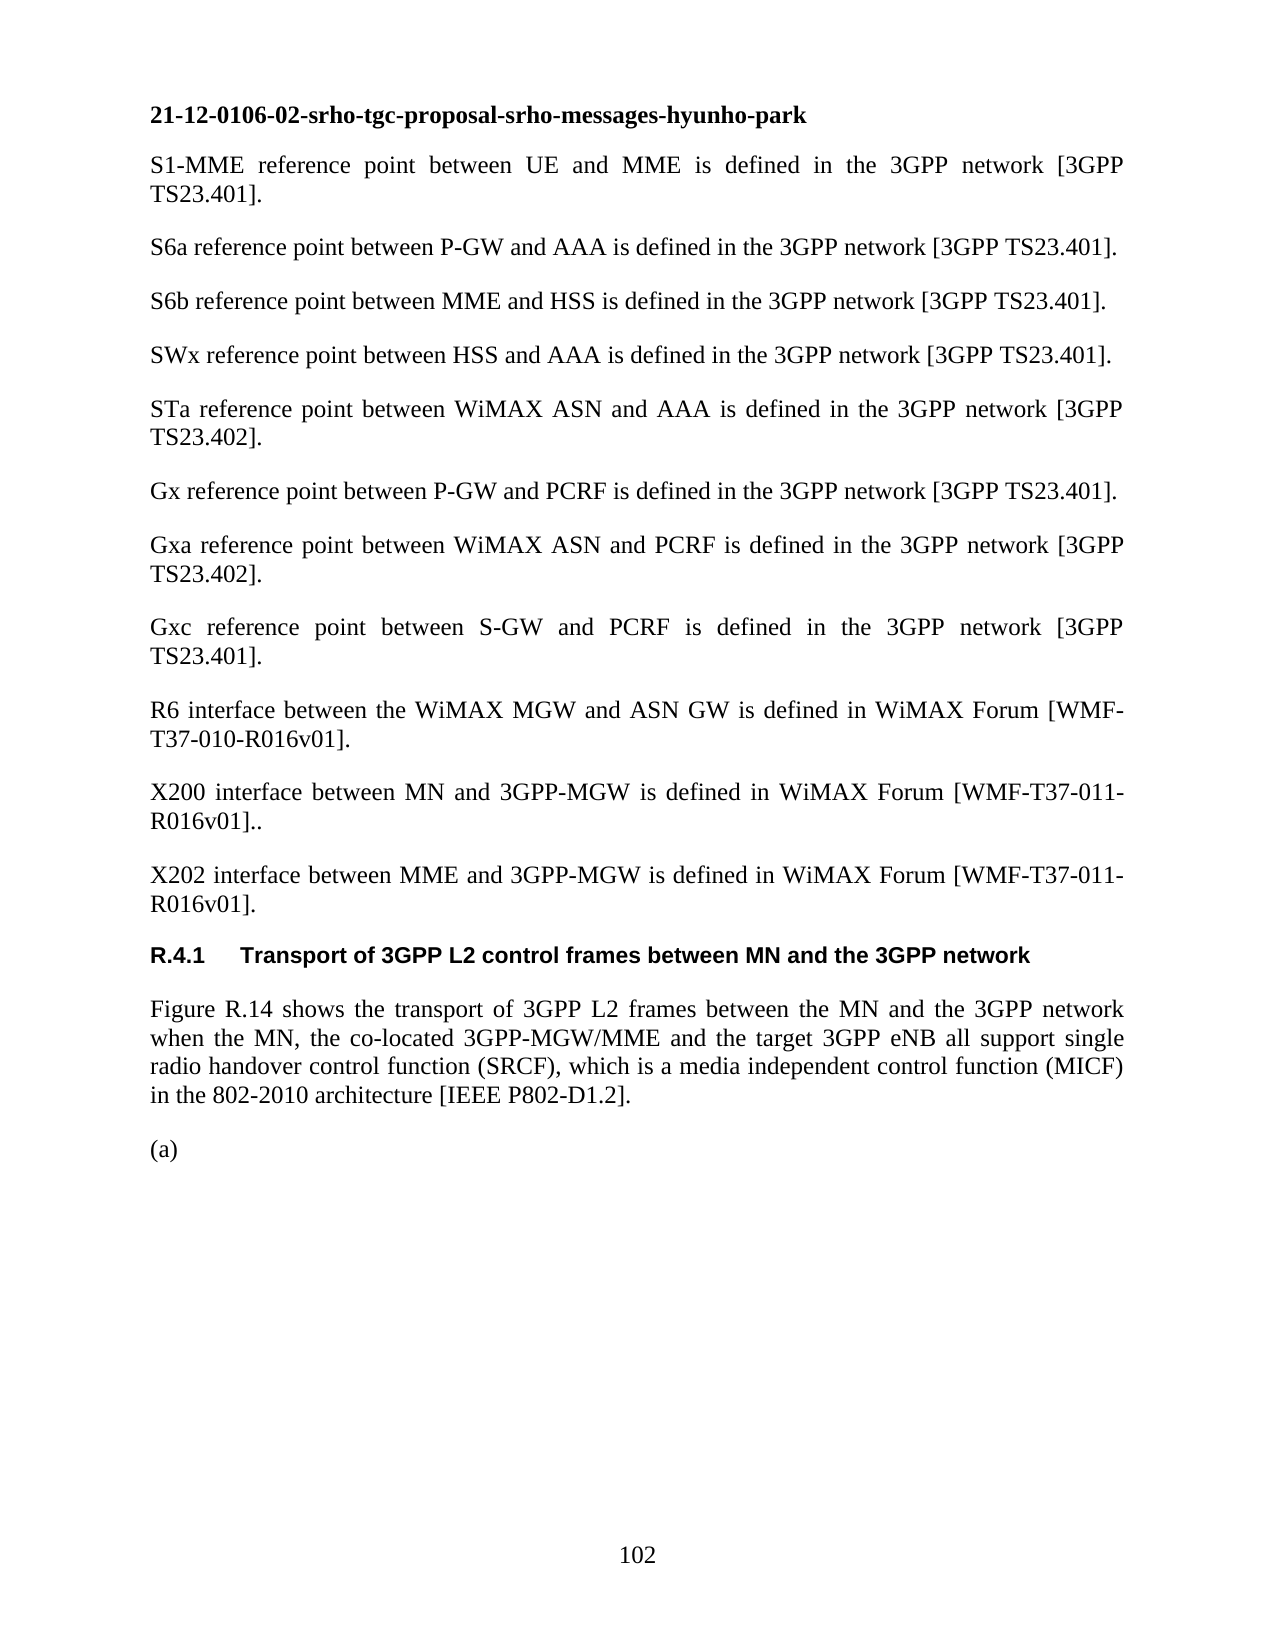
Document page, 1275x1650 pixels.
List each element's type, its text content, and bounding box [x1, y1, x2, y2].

text Gxc reference point between S-GW and PCRF is defined in the 3GPP network [3GPP TS23.401]. [150, 612, 1125, 670]
text SWx reference point between HSS and AAA is defined in the 3GPP network [3GPP TS23.401]. [150, 340, 1125, 369]
text Transport of 3GPP L2 control frames between MN and the 3GPP network [150, 942, 1125, 969]
text (a) [150, 1134, 1125, 1163]
text X202 interface between MME and 3GPP-MGW is defined in WiMAX Forum [WMF-T37-011-R016v01]. [150, 860, 1125, 917]
text S6a reference point between P-GW and AAA is defined in the 3GPP network [3GPP TS23.401]. [150, 232, 1125, 261]
text X200 interface between MN and 3GPP-MGW is defined in WiMAX Forum [WMF-T37-011-R016v01].. [150, 777, 1125, 835]
text STa reference point between WiMAX ASN and AAA is defined in the 3GPP network [3GPP TS23.402]. [150, 394, 1125, 451]
text Gxa reference point between WiMAX ASN and PCRF is defined in the 3GPP network [3GPP TS23.402]. [150, 530, 1125, 587]
text Figure R.14 shows the transport of 3GPP L2 frames between the MN and the 3GPP network when the MN, the co-located 3GPP-MGW/MME and the target 3GPP eNB all support single radio handover control function (SRCF), which is a media independent control function (MICF) in the 802-2010 architecture [IEEE P802-D1.2]. [150, 994, 1125, 1109]
text Gx reference point between P-GW and PCRF is defined in the 3GPP network [3GPP TS23.401]. [150, 476, 1125, 505]
text R6 interface between the WiMAX MGW and ASN GW is defined in WiMAX Forum [WMF-T37-010-R016v01]. [150, 695, 1125, 752]
text S6b reference point between MME and HSS is defined in the 3GPP network [3GPP TS23.401]. [150, 286, 1125, 315]
text S1-MME reference point between UE and MME is defined in the 3GPP network [3GPP TS23.401]. [150, 150, 1125, 207]
